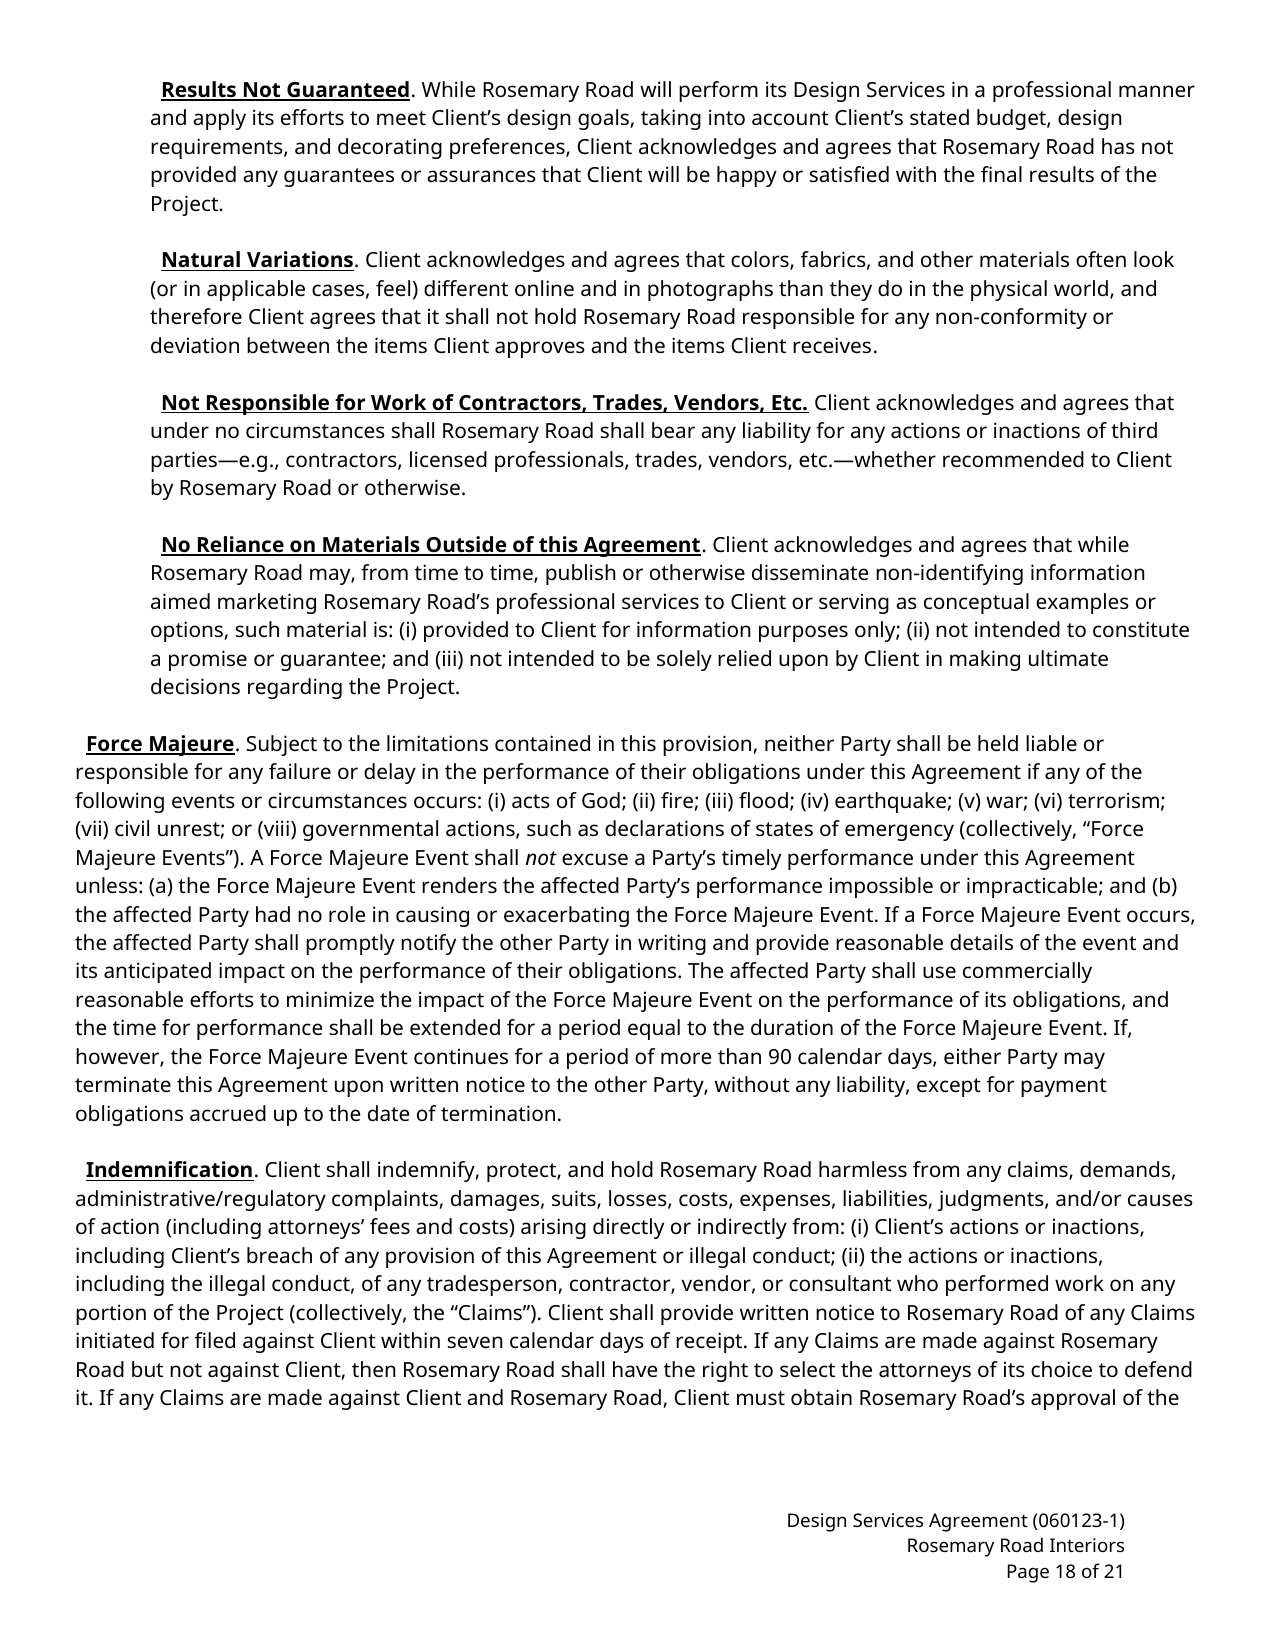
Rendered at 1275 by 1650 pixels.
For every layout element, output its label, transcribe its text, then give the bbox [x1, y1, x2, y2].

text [75, 1156, 1200, 1412]
text Natural Variations. Client acknowledges and agrees that colors, fabrics, and other materials often look (or in applicable cases, feel) different online and in photographs than they do in the physical world, and therefore Client agrees that it shall not hold Rosemary Road responsible for any non-conformity or deviation between the items Client approves and the items Client receives. [150, 246, 1200, 359]
text Not Responsible for Work of Contractors, Trades, Vendors, Etc. Client acknowledges and agrees that under no circumstances shall Rosemary Road shall bear any liability for any actions or inactions of third parties—e.g., contractors, licensed professionals, trades, vendors, etc.—whether recommended to Client by Rosemary Road or otherwise. [150, 388, 1200, 502]
text Results Not Guaranteed. While Rosemary Road will perform its Design Services in a professional manner and apply its efforts to meet Client’s design goals, taking into account Client’s stated budget, design requirements, and decorating preferences, Client acknowledges and agrees that Rosemary Road has not provided any guarantees or assurances that Client will be happy or satisfied with the final results of the Project. [150, 75, 1200, 217]
text Force Majeure. Subject to the limitations contained in this provision, neither Party shall be held liable or responsible for any failure or delay in the performance of their obligations under this Agreement if any of the following events or circumstances occurs: (i) acts of God; (ii) fire; (iii) flood; (iv) earthquake; (v) war; (vi) terrorism; (vii) civil unrest; or (viii) governmental actions, such as declarations of states of emergency (collectively, “Force Majeure Events”). A Force Majeure Event shall not excuse a Party’s timely performance under this Agreement unless: (a) the Force Majeure Event renders the affected Party’s performance impossible or impracticable; and (b) the affected Party had no role in causing or exacerbating the Force Majeure Event. If a Force Majeure Event occurs, the affected Party shall promptly notify the other Party in writing and provide reasonable details of the event and its anticipated impact on the performance of their obligations. The affected Party shall use commercially reasonable efforts to minimize the impact of the Force Majeure Event on the performance of its obligations, and the time for performance shall be extended for a period equal to the duration of the Force Majeure Event. If, however, the Force Majeure Event continues for a period of more than 90 calendar days, either Party may terminate this Agreement upon written notice to the other Party, without any liability, except for payment obligations accrued up to the date of termination. [75, 729, 1200, 1127]
text No Reliance on Materials Outside of this Agreement. Client acknowledges and agrees that while Rosemary Road may, from time to time, publish or otherwise disseminate non-identifying information aimed marketing Rosemary Road’s professional services to Client or serving as conceptual examples or options, such material is: (i) provided to Client for information purposes only; (ii) not intended to constitute a promise or guarantee; and (iii) not intended to be solely relied upon by Client in making ultimate decisions regarding the Project. [150, 530, 1200, 701]
